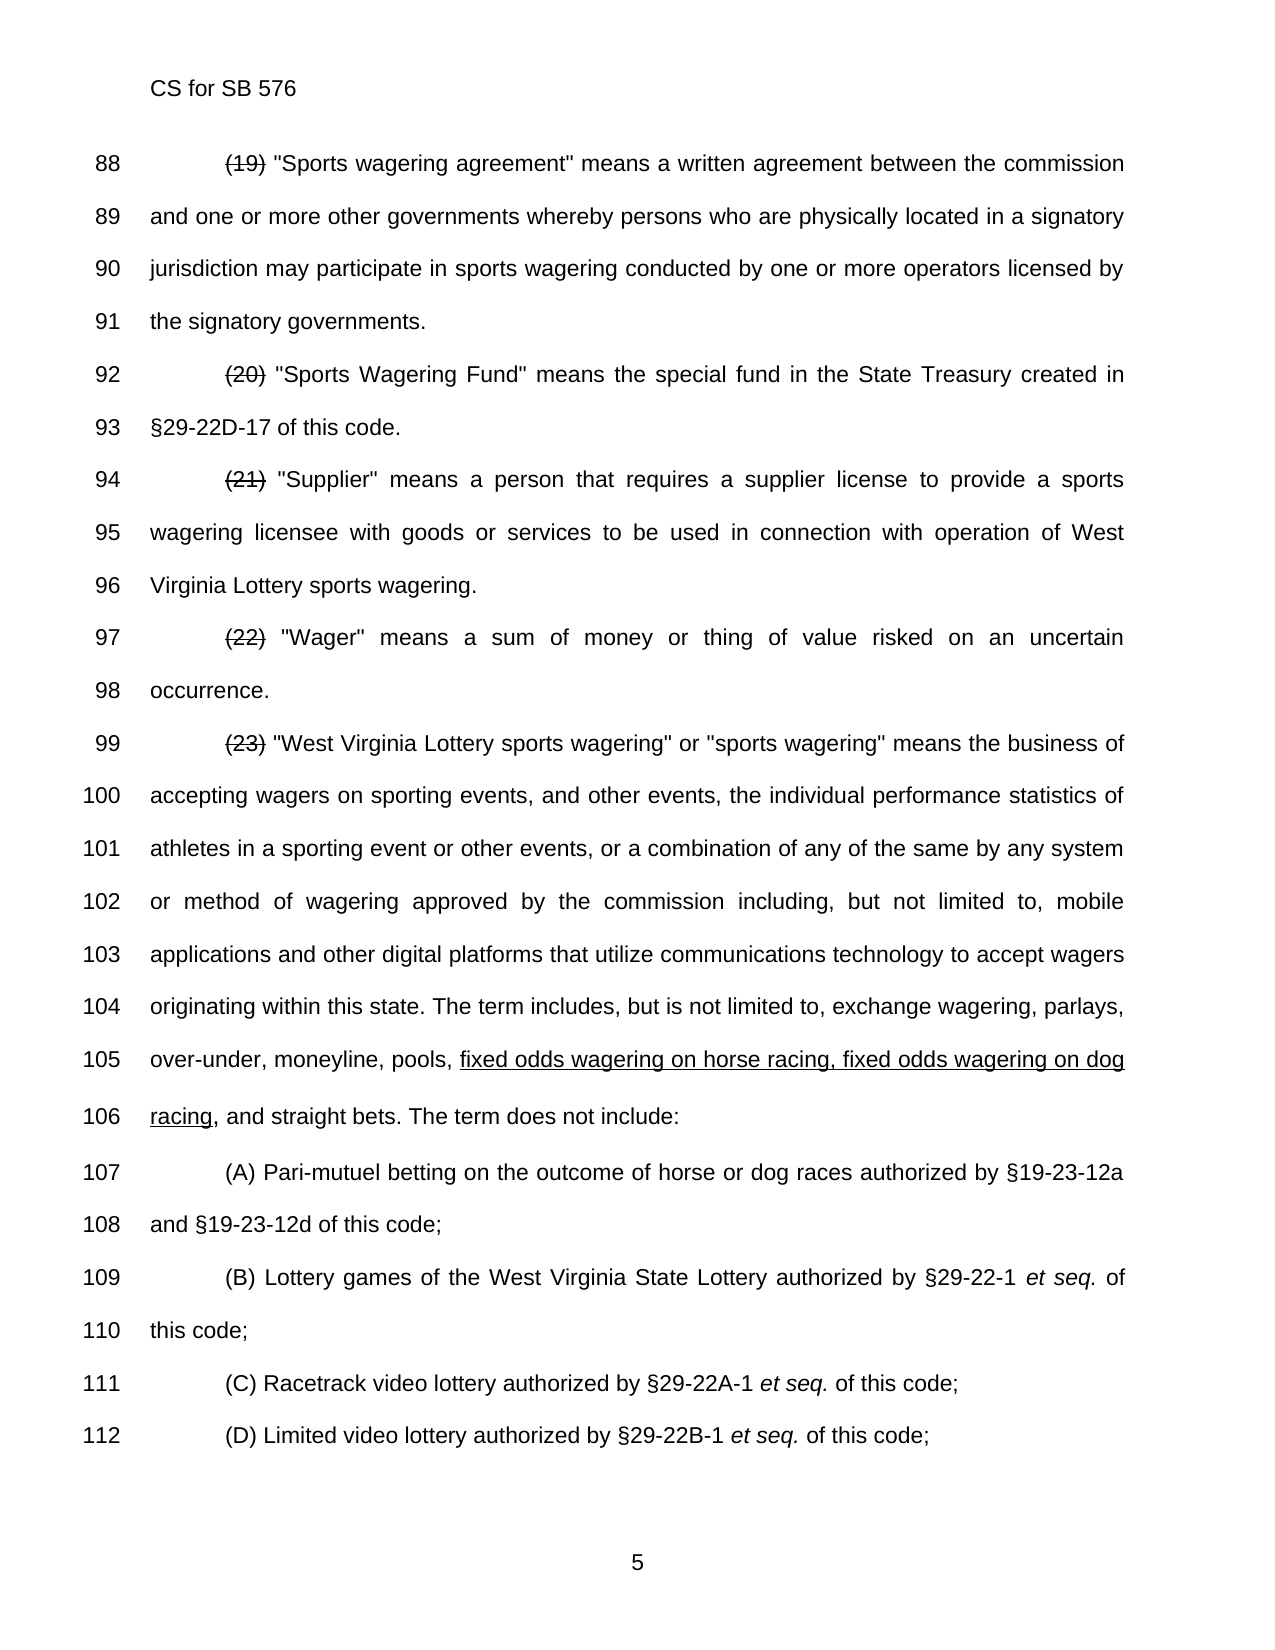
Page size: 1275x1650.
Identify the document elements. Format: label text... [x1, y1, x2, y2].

text (A) Pari-mutuel betting on the outcome of horse or dog races authorized by §19-23-12a and §19-23-12d of this code; [150, 1159, 1125, 1238]
text (23) "West Virginia Lottery sports wagering" or "sports wagering" means the business of accepting wagers on sporting events, and other events, the individual performance statistics of athletes in a sporting event or other events, or a combination of any of the same by any system or method of wagering approved by the commission including, but not limited to, mobile applications and other digital platforms that utilize communications technology to accept wagers originating within this state. The term includes, but is not limited to, exchange wagering, parlays, over-under, moneyline, pools, fixed odds wagering on horse racing, fixed odds wagering on dog racing, and straight bets. The term does not include: [150, 730, 1125, 1130]
text (19) "Sports wagering agreement" means a written agreement between the commission and one or more other governments whereby persons who are physically located in a signatory jurisdiction may participate in sports wagering conducted by one or more operators licensed by the signatory governments. [150, 150, 1125, 334]
text (22) "Wager" means a sum of money or thing of value risked on an uncertain occurrence. [150, 624, 1125, 703]
text (20) "Sports Wagering Fund" means the special fund in the State Treasury created in §29-22D-17 of this code. [150, 361, 1125, 440]
text (D) Limited video lottery authorized by §29-22B-1 et seq. of this code; [150, 1422, 1125, 1448]
text (C) Racetrack video lottery authorized by §29-22A-1 et seq. of this code; [150, 1369, 1125, 1396]
text (B) Lottery games of the West Virginia State Lottery authorized by §29-22-1 et seq. of this code; [150, 1264, 1125, 1343]
text (21) "Supplier" means a person that requires a supplier license to provide a sports wagering licensee with goods or services to be used in connection with operation of West Virginia Lottery sports wagering. [150, 466, 1125, 598]
